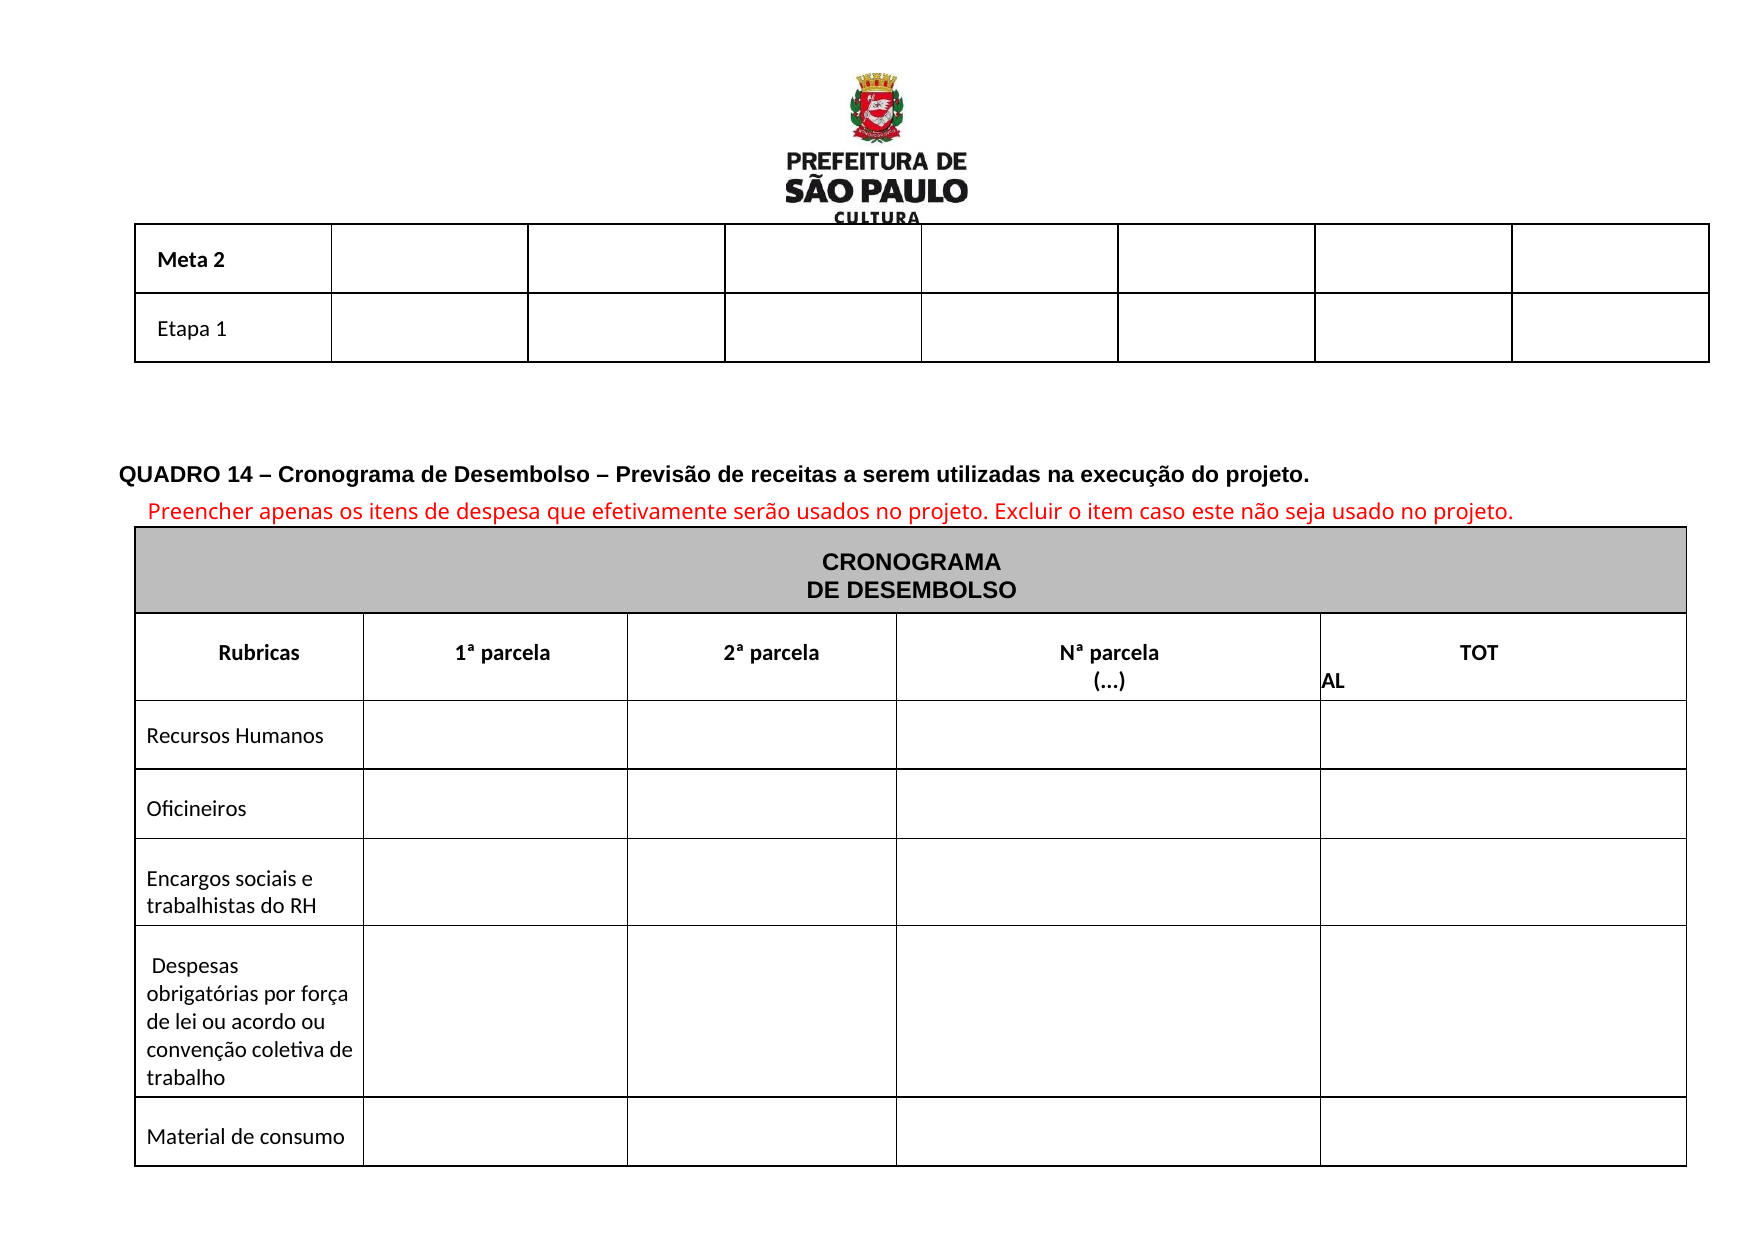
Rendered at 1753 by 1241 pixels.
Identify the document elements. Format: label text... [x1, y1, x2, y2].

table_cell Material de consumo [136, 1098, 363, 1165]
table_cell [628, 839, 896, 924]
table_header [922, 225, 1117, 292]
table_header Meta 2 [136, 225, 331, 292]
table_cell [1321, 926, 1686, 1096]
table_header [726, 225, 921, 292]
table_header CRONOGRAMA DE DESEMBOLSO [136, 528, 1686, 612]
table_cell [628, 926, 896, 1096]
table_cell Etapa 1 [136, 294, 331, 361]
table_header [1513, 225, 1708, 292]
table_cell Despesas obrigatórias por força de lei ou acordo ou convenção coletiva de trabalho [136, 926, 363, 1096]
table_cell [364, 701, 627, 768]
table_cell Encargos sociais e trabalhistas do RH [136, 839, 363, 924]
subtitle QUADRO 14 – Cronograma de Desembolso – Previsão de receitas a serem utilizadas na execução do projeto. [119, 461, 1721, 487]
table_cell Rubricas [136, 614, 363, 699]
table_cell Recursos Humanos [136, 701, 363, 768]
table_cell [364, 839, 627, 924]
table_cell [897, 701, 1320, 768]
table_cell [1513, 294, 1708, 361]
table_cell [897, 839, 1320, 924]
table_cell [1119, 294, 1314, 361]
table_cell [628, 701, 896, 768]
table_cell [1316, 294, 1511, 361]
table_header [332, 225, 527, 292]
table_cell [897, 770, 1320, 838]
table_cell [628, 770, 896, 838]
text Preencher apenas os itens de despesa que efetivamente serão usados no projeto. Excluir o item caso este não seja usado no projeto. [147, 496, 1721, 526]
table_cell 1ª parcela [364, 614, 627, 699]
table_cell [628, 1098, 896, 1165]
table_cell [529, 294, 724, 361]
table_cell [364, 770, 627, 838]
table_cell [1321, 701, 1686, 768]
table_cell Oficineiros [136, 770, 363, 838]
table_cell [364, 1098, 627, 1165]
table_cell [1321, 839, 1686, 924]
table_header [529, 225, 724, 292]
table_cell [364, 926, 627, 1096]
table_cell [1321, 1098, 1686, 1165]
picture [786, 73, 968, 223]
table_cell [897, 1098, 1320, 1165]
table_cell [332, 294, 527, 361]
table_cell 2ª parcela [628, 614, 896, 699]
table_cell Nª parcela (...) [897, 614, 1320, 699]
table_cell [922, 294, 1117, 361]
table_cell [1321, 770, 1686, 838]
table_cell [897, 926, 1320, 1096]
table_header [1119, 225, 1314, 292]
table_cell TOT AL [1321, 614, 1686, 699]
table_header [1316, 225, 1511, 292]
table_cell [726, 294, 921, 361]
